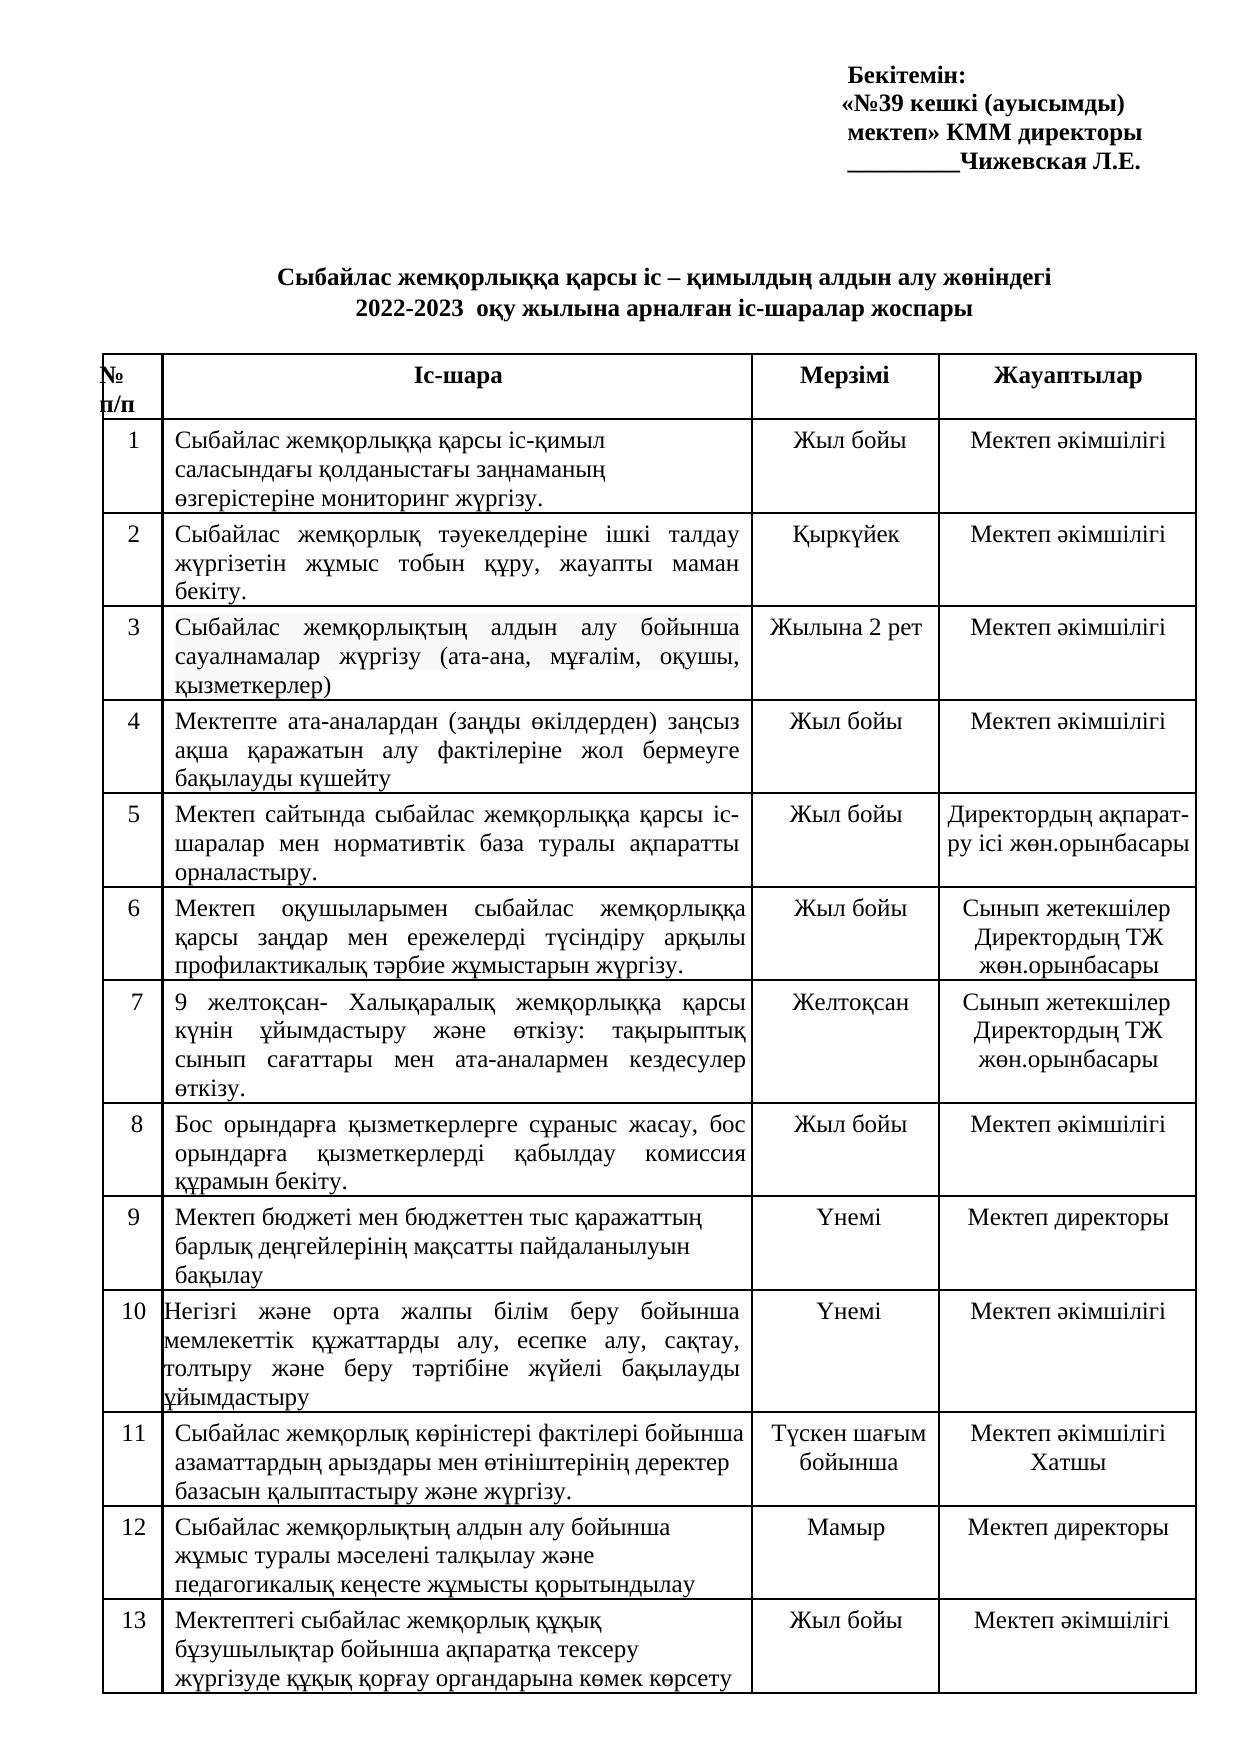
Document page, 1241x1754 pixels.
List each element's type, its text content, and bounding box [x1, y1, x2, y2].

text Сыбайлас жемқорлыққа қарсы іс – қимылдың алдын алу жөніндегі [177, 262, 1151, 291]
table_cell Сынып жетекшілер Директордың ТЖ жөн.орынбасары [940, 981, 1195, 1102]
table_cell Жылына 2 рет [753, 607, 938, 699]
table_cell Мектеп бюджеті мен бюджеттен тыс қаражаттың барлық деңгейлерінің мақсатты пайдаланылуын бақылау [164, 1197, 751, 1289]
table_cell 4 [104, 701, 161, 792]
table_cell Бос орындарға қызметкерлерге сұраныс жасау, бос орындарға қызметкерлерді қабылдау комиссия құрамын бекіту. [164, 1104, 751, 1195]
table_cell Директордың ақпарат-ру ісі жөн.орынбасары [940, 794, 1195, 886]
table_cell Мектеп директоры [940, 1197, 1195, 1289]
table_cell Сыбайлас жемқорлықтың алдын алу бойынша жұмыс туралы мәселені талқылау және педагогикалық кеңесте жұмысты қорытындылау [164, 1507, 751, 1598]
table_cell Үнемі [753, 1291, 938, 1411]
table_cell Мектепте ата-аналардан (заңды өкілдерден) заңсыз ақша қаражатын алу фактілеріне жол бермеуге бақылауды күшейту [164, 701, 751, 792]
table_cell Негізгі және орта жалпы білім беру бойынша мемлекеттік құжаттарды алу, есепке алу, сақтау, толтыру және беру тәртібіне жүйелі бақылауды ұйымдастыру [164, 1291, 751, 1411]
table_cell 6 [104, 888, 161, 979]
table_cell Мектеп әкімшілігі [940, 607, 1195, 699]
text 2022-2023 оқу жылына арналған іс-шаралар жоспары [177, 293, 1151, 322]
table_cell Жыл бойы [753, 1104, 938, 1195]
table_header № п/п [104, 355, 161, 418]
table_cell 8 [104, 1104, 161, 1195]
table_header Мерзімі [753, 355, 938, 418]
table_cell Мектеп директоры [940, 1507, 1195, 1598]
table_cell 3 [104, 607, 161, 699]
table_cell Мектеп әкімшілігі [940, 1104, 1195, 1195]
table_cell Жыл бойы [753, 420, 938, 512]
table_cell Мектеп әкімшілігі [940, 1600, 1195, 1692]
table_cell Мектеп әкімшілігі [940, 514, 1195, 605]
table_cell Жыл бойы [753, 701, 938, 792]
table_cell Жыл бойы [753, 888, 938, 979]
table_cell 10 [104, 1291, 161, 1411]
table_cell 7 [104, 981, 161, 1102]
table_cell Сыбайлас жемқорлық тәуекелдеріне ішкі талдау жүргізетін жұмыс тобын құру, жауапты маман бекіту. [164, 514, 751, 605]
table_header Іс-шара [164, 355, 751, 418]
table_cell Мектеп әкімшілігі [940, 1291, 1195, 1411]
table_cell 12 [104, 1507, 161, 1598]
table_cell 9 [104, 1197, 161, 1289]
table_cell Мектеп әкімшілігі Хатшы [940, 1413, 1195, 1504]
table_cell Сыбайлас жемқорлық көріністері фактілері бойынша азаматтардың арыздары мен өтініштерінің деректер базасын қалыптастыру және жүргізу. [164, 1413, 751, 1504]
text Бекітемін: «№39 кешкі (ауысымды) [841, 60, 1152, 117]
table_cell Мектеп оқушыларымен сыбайлас жемқорлыққа қарсы заңдар мен ережелерді түсіндіру арқылы профилактикалық тәрбие жұмыстарын жүргізу. [164, 888, 751, 979]
table_cell Мектеп әкімшілігі [940, 701, 1195, 792]
table_cell Үнемі [753, 1197, 938, 1289]
table_cell 5 [104, 794, 161, 886]
table_cell Сыбайлас жемқорлыққа қарсы іс-қимыл саласындағы қолданыстағы заңнаманың өзгерістеріне мониторинг жүргізу. [164, 420, 751, 512]
table_cell Сыбайлас жемқорлықтың алдын алу бойынша сауалнамалар жүргізу (ата-ана, мұғалім, оқушы, қызметкерлер) [164, 607, 751, 699]
table_cell 13 [104, 1600, 161, 1692]
text мектеп» КММ директоры [841, 117, 1152, 146]
table_cell Жыл бойы [753, 794, 938, 886]
table_cell Сынып жетекшілер Директордың ТЖ жөн.орынбасары [940, 888, 1195, 979]
table_cell 9 желтоқсан- Халықаралық жемқорлыққа қарсы күнін ұйымдастыру және өткізу: тақырыптық сынып сағаттары мен ата-аналармен кездесулер өткізу. [164, 981, 751, 1102]
table_cell Желтоқсан [753, 981, 938, 1102]
table_cell 1 [104, 420, 161, 512]
table_cell Түскен шағым бойынша [753, 1413, 938, 1504]
text _________Чижевская Л.Е. [841, 146, 1152, 232]
table_cell 11 [104, 1413, 161, 1504]
table_cell Мектептегі сыбайлас жемқорлық құқық бұзушылықтар бойынша ақпаратқа тексеру жүргізуде құқық қорғау органдарына көмек көрсету [164, 1600, 751, 1692]
table_cell Мамыр [753, 1507, 938, 1598]
table_header Жауаптылар [940, 355, 1195, 418]
table_cell Мектеп әкімшілігі [940, 420, 1195, 512]
table_cell Қыркүйек [753, 514, 938, 605]
table_cell Мектеп сайтында сыбайлас жемқорлыққа қарсы іс-шаралар мен нормативтік база туралы ақпаратты орналастыру. [164, 794, 751, 886]
table_cell Жыл бойы [753, 1600, 938, 1692]
table_cell 2 [104, 514, 161, 605]
